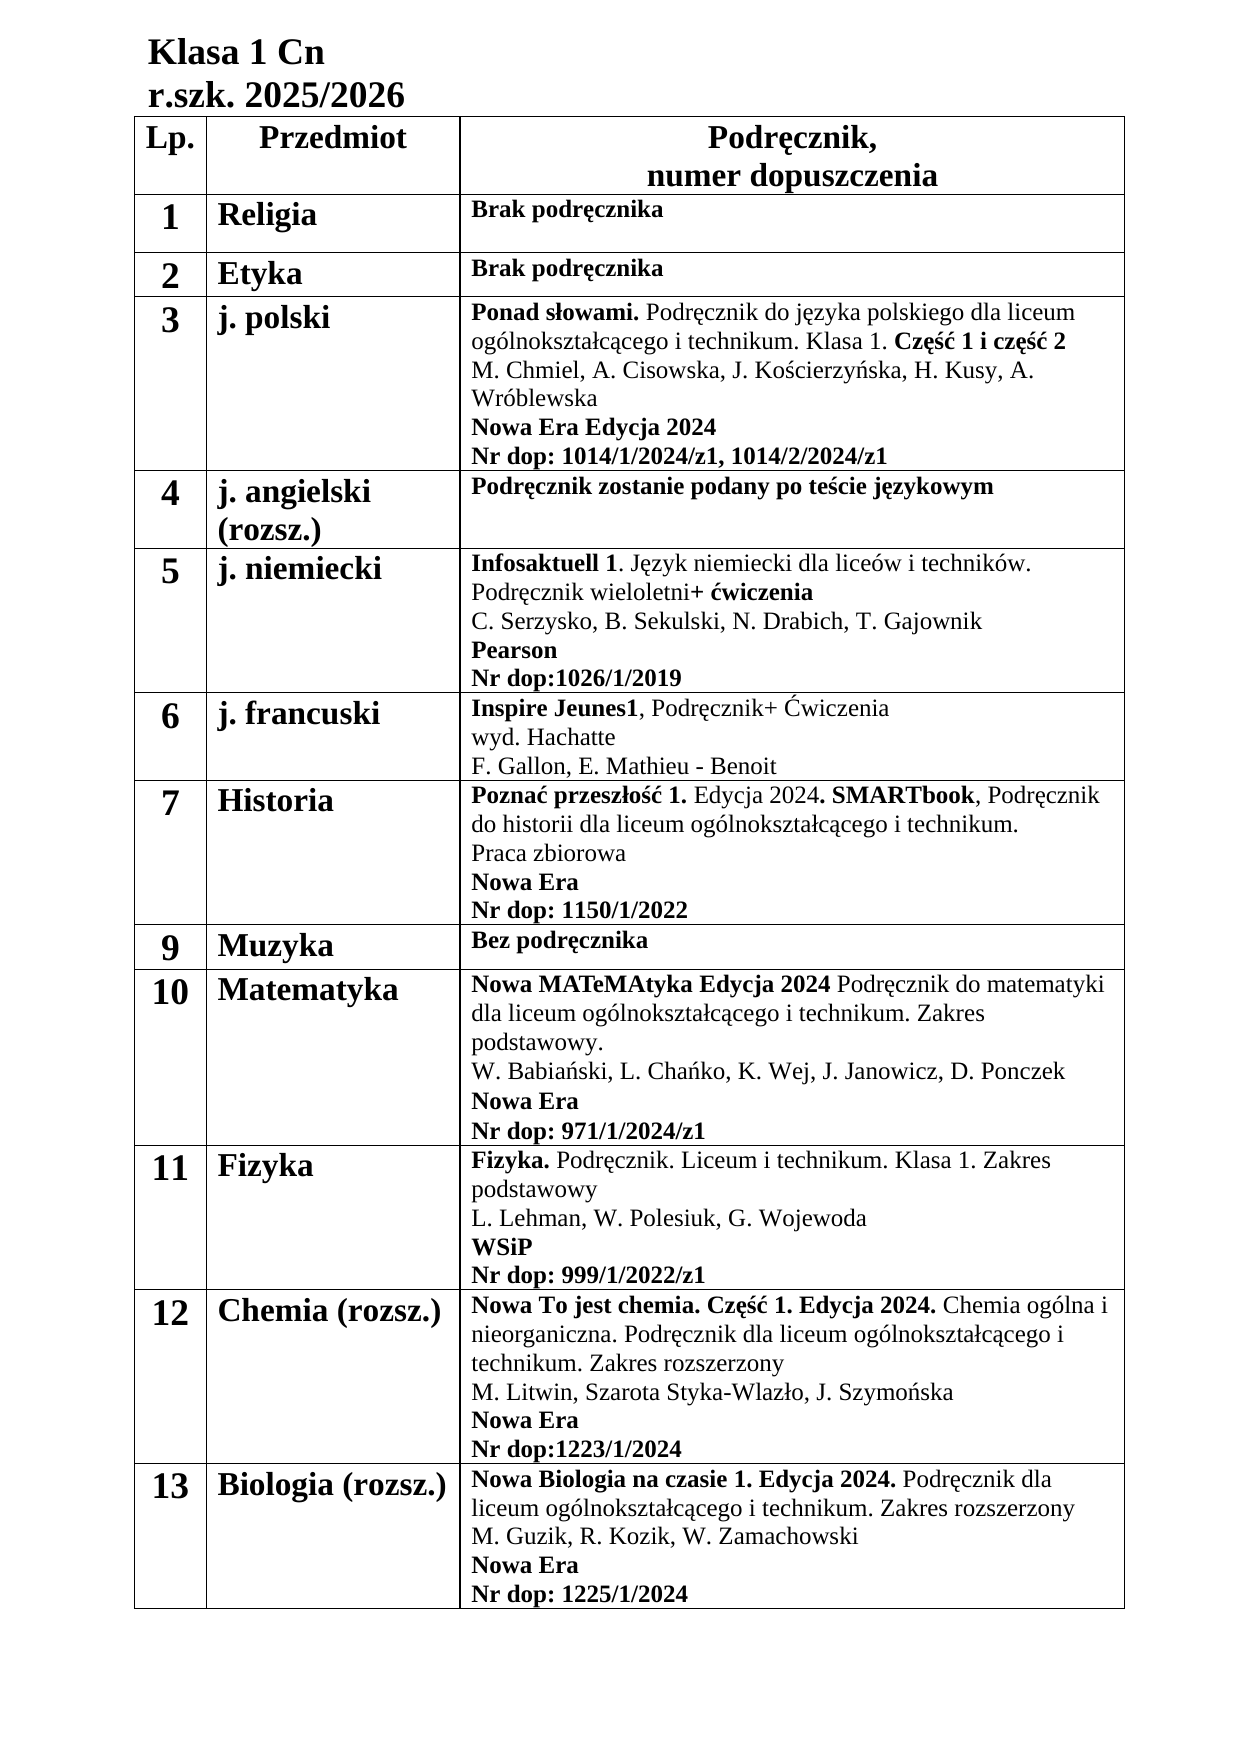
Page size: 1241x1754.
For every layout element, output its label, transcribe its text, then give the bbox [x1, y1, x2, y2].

table_cell Inspire Jeunes1, Podręcznik+ Ćwiczenia wyd. Hachatte F. Gallon, E. Mathieu - Benoit [461, 693, 1124, 779]
table_cell Nowa To jest chemia. Część 1. Edycja 2024. Chemia ogólna i nieorganiczna. Podręcznik dla liceum ogólnokształcącego i technikum. Zakres rozszerzony M. Litwin, Szarota Styka-Wlazło, J. Szymońska Nowa Era Nr dop:1223/1/2024 [461, 1290, 1124, 1463]
table_cell 5 [135, 549, 206, 692]
table_cell j. angielski (rozsz.) [207, 471, 459, 547]
table_cell Etyka [207, 253, 459, 296]
table_cell Poznać przeszłość 1. Edycja 2024. SMARTbook, Podręcznik do historii dla liceum ogólnokształcącego i technikum. Praca zbiorowa Nowa Era Nr dop: 1150/1/2022 [461, 781, 1124, 924]
table_cell Ponad słowami. Podręcznik do języka polskiego dla liceum ogólnokształcącego i technikum. Klasa 1. Część 1 i część 2 M. Chmiel, A. Cisowska, J. Kościerzyńska, H. Kusy, A. Wróblewska Nowa Era Edycja 2024 Nr dop: 1014/1/2024/z1, 1014/2/2024/z1 [461, 297, 1124, 470]
text r.szk. 2025/2026 [148, 73, 1093, 116]
table_cell Religia [207, 195, 459, 252]
table_cell 11 [135, 1146, 206, 1289]
table_cell 3 [135, 297, 206, 470]
table_header Podręcznik, numer dopuszczenia [461, 117, 1124, 193]
table_cell Nowa Biologia na czasie 1. Edycja 2024. Podręcznik dla liceum ogólnokształcącego i technikum. Zakres rozszerzony M. Guzik, R. Kozik, W. Zamachowski Nowa Era Nr dop: 1225/1/2024 [461, 1464, 1124, 1608]
table_cell j. niemiecki [207, 549, 459, 692]
table_cell j. polski [207, 297, 459, 470]
table_cell Fizyka [207, 1146, 459, 1289]
table_cell 10 [135, 970, 206, 1144]
table_cell Muzyka [207, 925, 459, 968]
table_cell Fizyka. Podręcznik. Liceum i technikum. Klasa 1. Zakres podstawowy L. Lehman, W. Polesiuk, G. Wojewoda WSiP Nr dop: 999/1/2022/z1 [461, 1146, 1124, 1289]
text Klasa 1 Cn [148, 29, 1093, 73]
table_cell Bez podręcznika [461, 925, 1124, 968]
table_cell Podręcznik zostanie podany po teście językowym [461, 471, 1124, 547]
table_cell Historia [207, 781, 459, 924]
table_cell 6 [135, 693, 206, 779]
table_header Przedmiot [207, 117, 459, 193]
table_cell 13 [135, 1464, 206, 1608]
table_cell Brak podręcznika [461, 195, 1124, 252]
table_cell 9 [135, 925, 206, 968]
table_cell 4 [135, 471, 206, 547]
table_cell Nowa MATeMAtyka Edycja 2024 Podręcznik do matematyki dla liceum ogólnokształcącego i technikum. Zakres podstawowy. W. Babiański, L. Chańko, K. Wej, J. Janowicz, D. Ponczek Nowa Era Nr dop: 971/1/2024/z1 [461, 970, 1124, 1144]
table_cell Chemia (rozsz.) [207, 1290, 459, 1463]
table_cell Matematyka [207, 970, 459, 1144]
table_header Lp. [135, 117, 206, 193]
table_cell 2 [135, 253, 206, 296]
table_cell Brak podręcznika [461, 253, 1124, 296]
table_cell 1 [135, 195, 206, 252]
table_cell Infosaktuell 1. Język niemiecki dla liceów i techników. Podręcznik wieloletni+ ćwiczenia C. Serzysko, B. Sekulski, N. Drabich, T. Gajownik Pearson Nr dop:1026/1/2019 [461, 549, 1124, 692]
table_cell 12 [135, 1290, 206, 1463]
table_cell Biologia (rozsz.) [207, 1464, 459, 1608]
table_cell j. francuski [207, 693, 459, 779]
table_cell 7 [135, 781, 206, 924]
